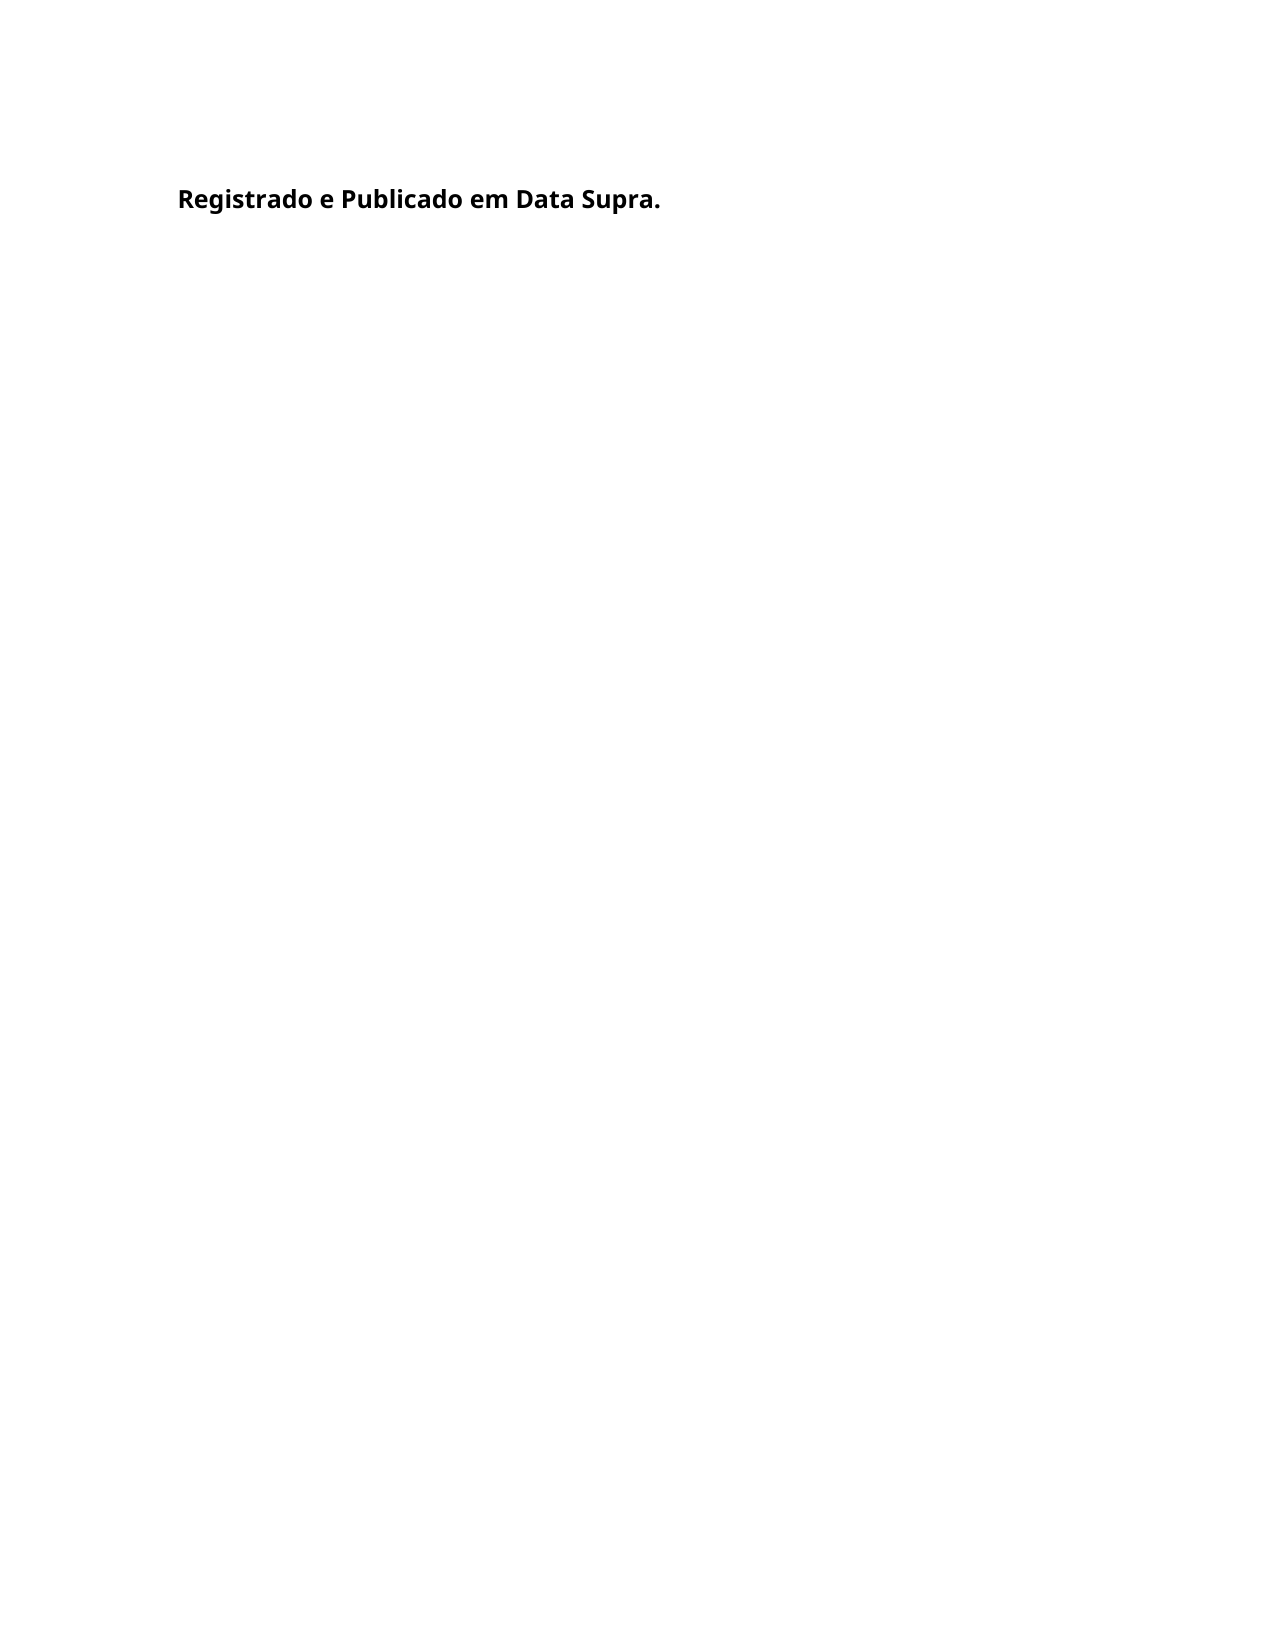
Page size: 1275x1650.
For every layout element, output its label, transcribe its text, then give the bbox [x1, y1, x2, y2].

text Registrado e Publicado [177, 182, 1098, 216]
